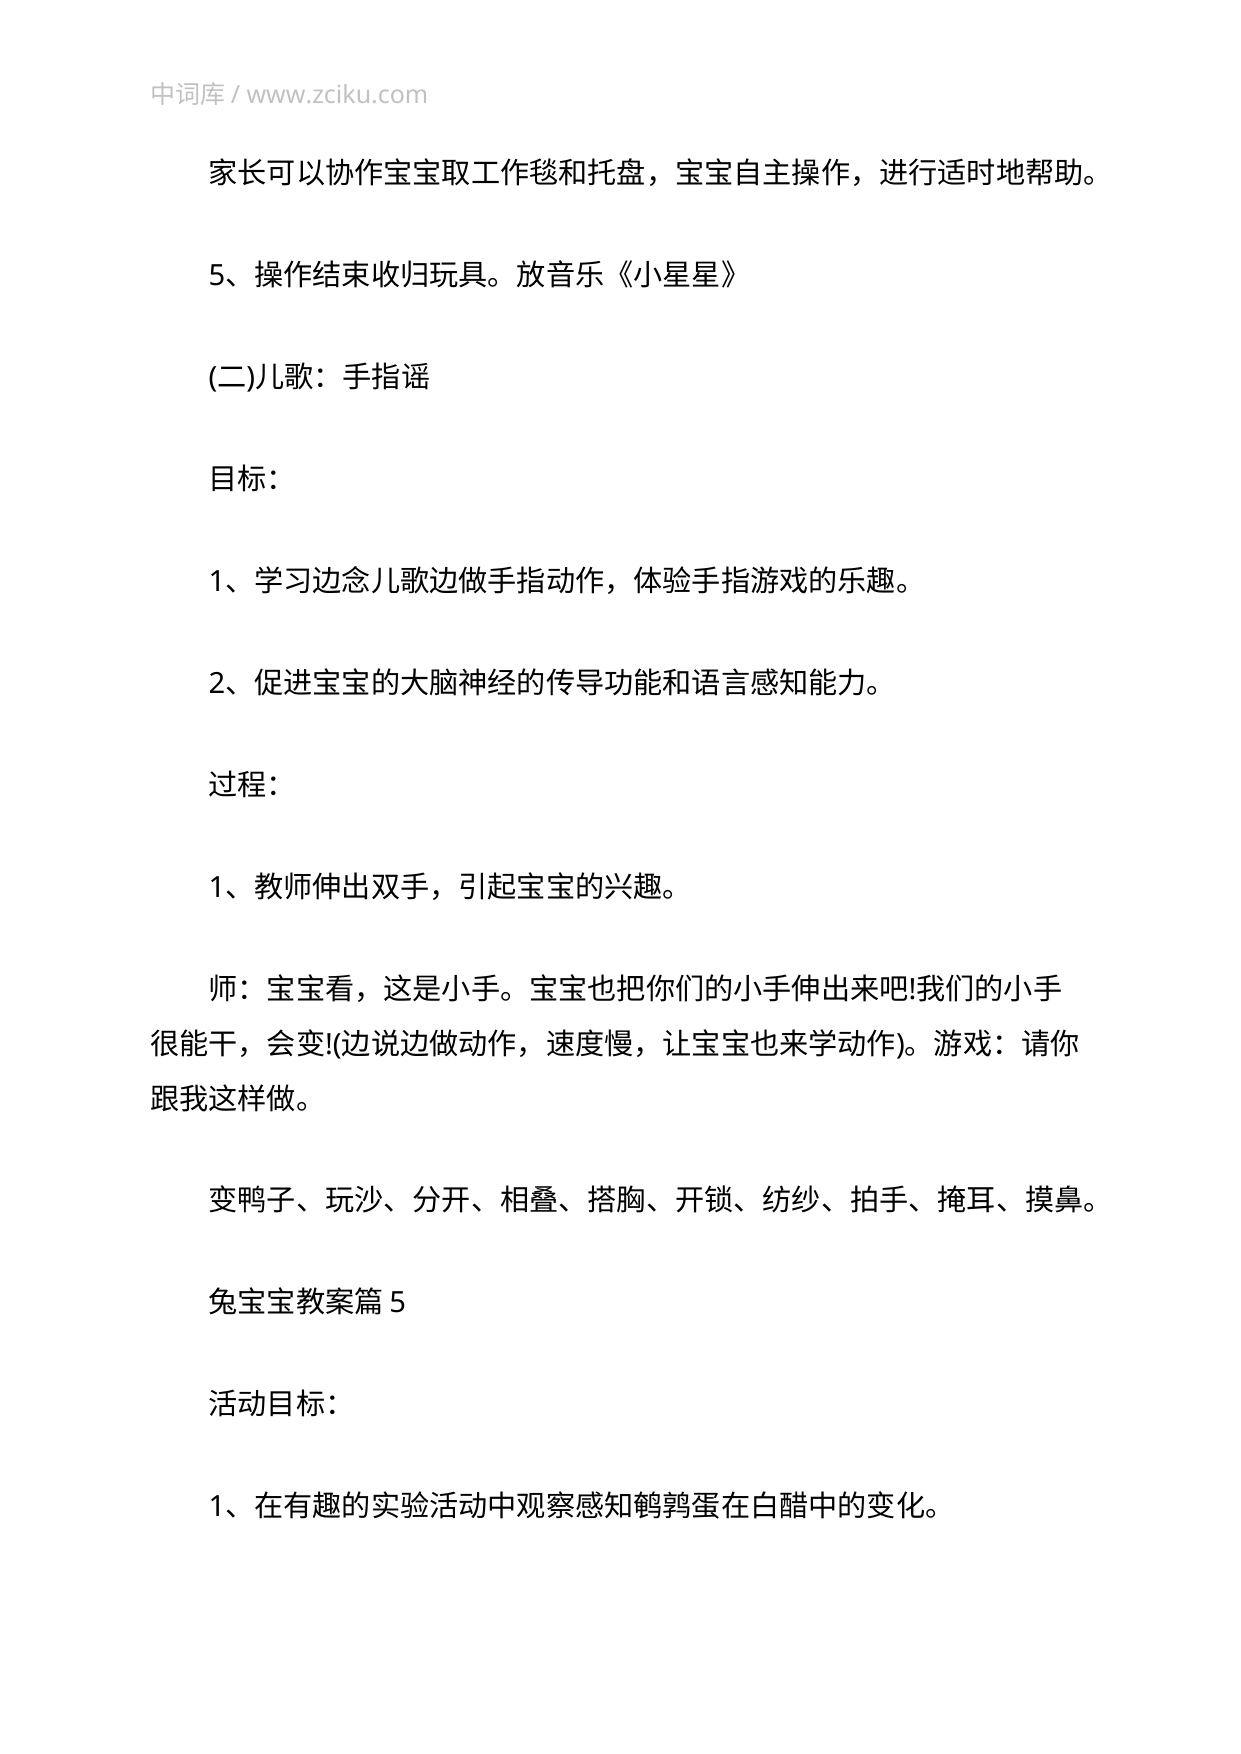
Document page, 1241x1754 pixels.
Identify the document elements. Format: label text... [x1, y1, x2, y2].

text 师：宝宝看，这是小手。宝宝也把你们的小手伸出来吧!我们的小手很能干，会变!(边说边做动作，速度慢，让宝宝也来学动作)。游戏：请你跟我这样做。 [150, 965, 1090, 1117]
text 变鸭子、玩沙、分开、相叠、搭胸、开锁、纺纱、拍手、掩耳、摸鼻。 [150, 1177, 1090, 1219]
text 活动目标： [150, 1381, 1090, 1423]
text 目标： [150, 456, 1090, 498]
text 兔宝宝教案篇5 [150, 1279, 1090, 1321]
text 家长可以协作宝宝取工作毯和托盘，宝宝自主操作，进行适时地帮助。 [150, 150, 1090, 192]
text 1、学习边念儿歌边做手指动作，体验手指游戏的乐趣。 [150, 557, 1090, 600]
text 1、在有趣的实验活动中观察感知鹌鹑蛋在白醋中的变化。 [150, 1482, 1090, 1525]
text 2、促进宝宝的大脑神经的传导功能和语言感知能力。 [150, 659, 1090, 702]
text 5、操作结束收归玩具。放音乐《小星星》 [150, 252, 1090, 294]
text 1、教师伸出双手，引起宝宝的兴趣。 [150, 863, 1090, 906]
text (二)儿歌：手指谣 [150, 354, 1090, 396]
text 过程： [150, 761, 1090, 804]
